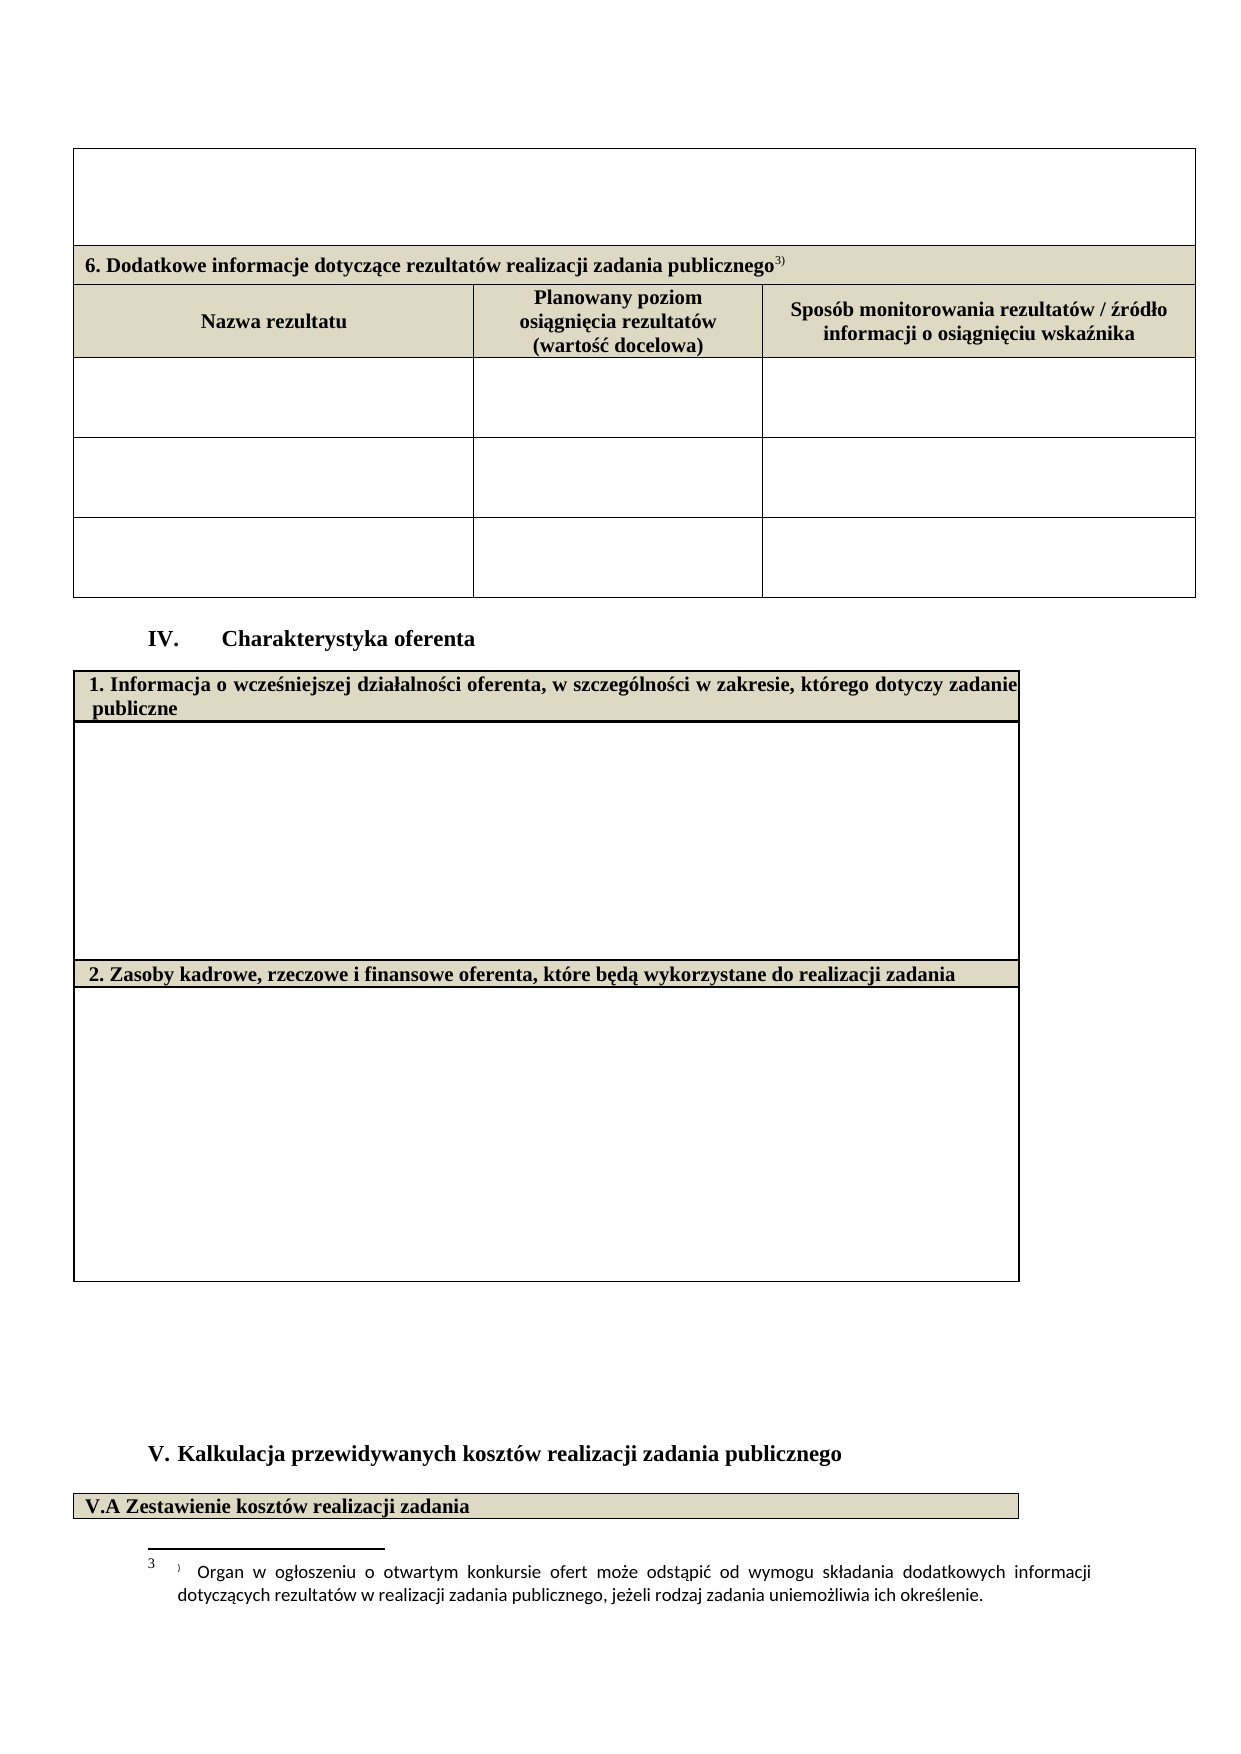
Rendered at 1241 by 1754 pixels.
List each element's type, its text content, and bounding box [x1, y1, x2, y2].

table_cell [74, 358, 473, 437]
table_cell [474, 438, 762, 517]
table_cell Nazwa rezultatu [74, 285, 473, 357]
table_cell Sposób monitorowania rezultatów / źródło informacji o osiągnięciu wskaźnika [763, 285, 1195, 357]
table_cell [74, 149, 1195, 245]
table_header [74, 1494, 1018, 1518]
table_cell [74, 438, 473, 517]
table_cell 6. Dodatkowe informacje dotyczące rezultatów realizacji zadania publicznego) [74, 246, 1195, 284]
table_cell [474, 518, 762, 597]
table_cell [75, 988, 1018, 1281]
table_cell [763, 358, 1195, 437]
text V. Kalkulacja przewidywanych kosztów realizacji zadania publicznego [148, 1440, 1093, 1466]
table_cell [74, 518, 473, 597]
table_cell [474, 358, 762, 437]
text IV. Charakterystyka oferenta [148, 625, 1093, 651]
table_cell Planowany poziom osiągnięcia rezultatów (wartość docelowa) [474, 285, 762, 357]
table_cell [763, 518, 1195, 597]
table_cell [763, 438, 1195, 517]
table_cell 2. Zasoby kadrowe, rzeczowe i finansowe oferenta, które będą wykorzystane do realizacji zadania [75, 961, 1018, 986]
table_cell [75, 723, 1018, 959]
table_header 1. Informacja o wcześniejszej działalności oferenta, w szczególności w zakresie, którego dotyczy zadanie publiczne [75, 672, 1018, 720]
